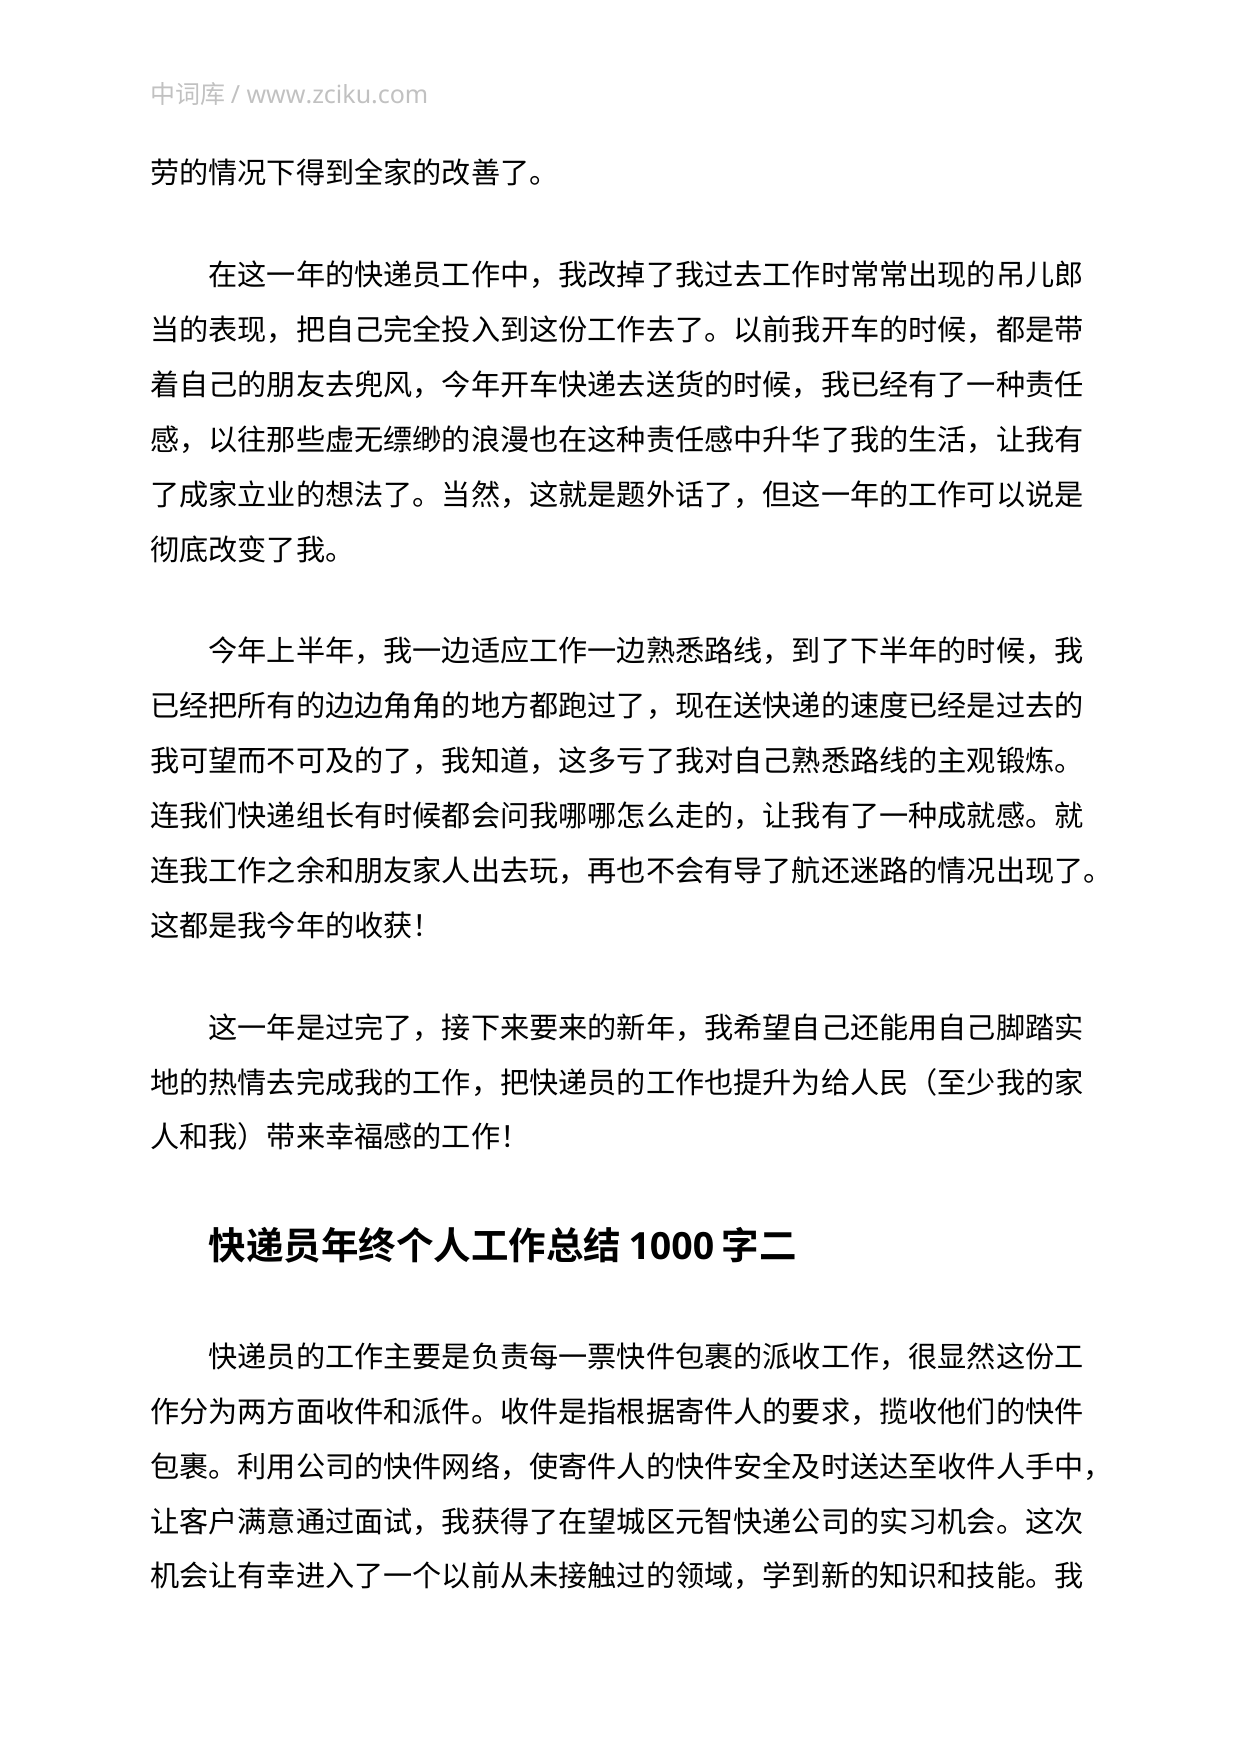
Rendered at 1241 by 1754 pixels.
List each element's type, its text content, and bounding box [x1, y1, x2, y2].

text 今年上半年，我一边适应工作一边熟悉路线，到了下半年的时候，我已经把所有的边边角角的地方都跑过了，现在送快递的速度已经是过去的我可望而不可及的了，我知道，这多亏了我对自己熟悉路线的主观锻炼。连我们快递组长有时候都会问我哪哪怎么走的，让我有了一种成就感。就连我工作之余和朋友家人出去玩，再也不会有导了航还迷路的情况出现了。这都是我今年的收获！ [150, 628, 1090, 945]
text 在这一年的快递员工作中，我改掉了我过去工作时常常出现的吊儿郎当的表现，把自己完全投入到这份工作去了。以前我开车的时候，都是带着自己的朋友去兜风，今年开车快递去送货的时候，我已经有了一种责任感，以往那些虚无缥缈的浪漫也在这种责任感中升华了我的生活，让我有了成家立业的想法了。当然，这就是题外话了，但这一年的工作可以说是彻底改变了我。 [150, 252, 1090, 568]
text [150, 1333, 1090, 1595]
text 这一年是过完了，接下来要来的新年，我希望自己还能用自己脚踏实地的热情去完成我的工作，把快递员的工作也提升为给人民（至少我的家人和我）带来幸福感的工作！ [150, 1004, 1090, 1156]
text 快递员年终个人工作总结1000字二 [150, 1216, 1090, 1270]
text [150, 150, 1090, 192]
